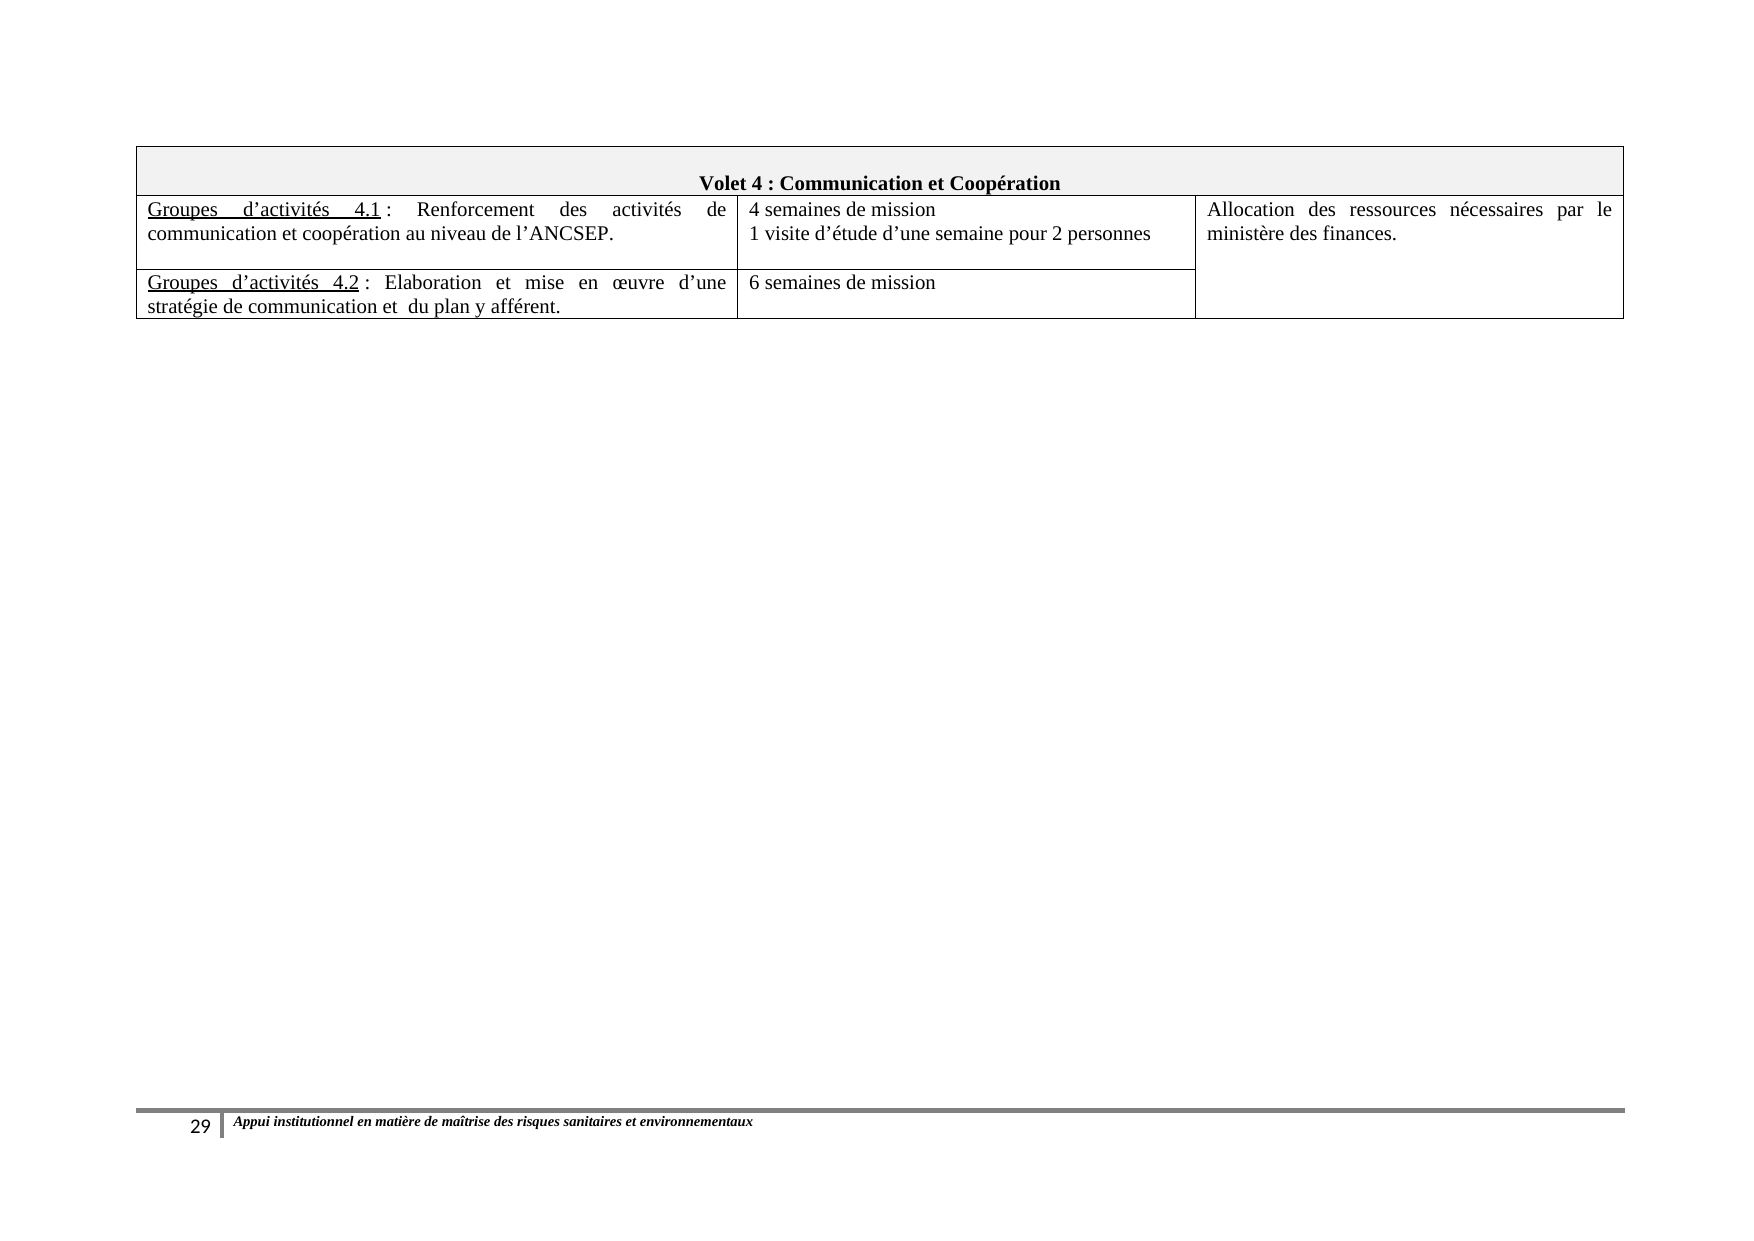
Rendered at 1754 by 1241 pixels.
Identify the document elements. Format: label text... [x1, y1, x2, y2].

table_cell 6 semaines de mission [738, 270, 1195, 318]
table_header Volet 4 : Communication et Coopération [137, 147, 1623, 195]
table_cell Allocation des ressources nécessaires par le ministère des finances. [1196, 196, 1623, 318]
table_cell 4 semaines de mission 1 visite d’étude d’une semaine pour 2 personnes [738, 196, 1195, 269]
table_cell Groupes d’activités 4.1 : Renforcement des activités de communication et coopération au niveau de l’ANCSEP. [137, 196, 737, 269]
table_cell Groupes d’activités 4.2 : Elaboration et mise en œuvre d’une stratégie de communication et du plan y afférent. [137, 270, 737, 318]
